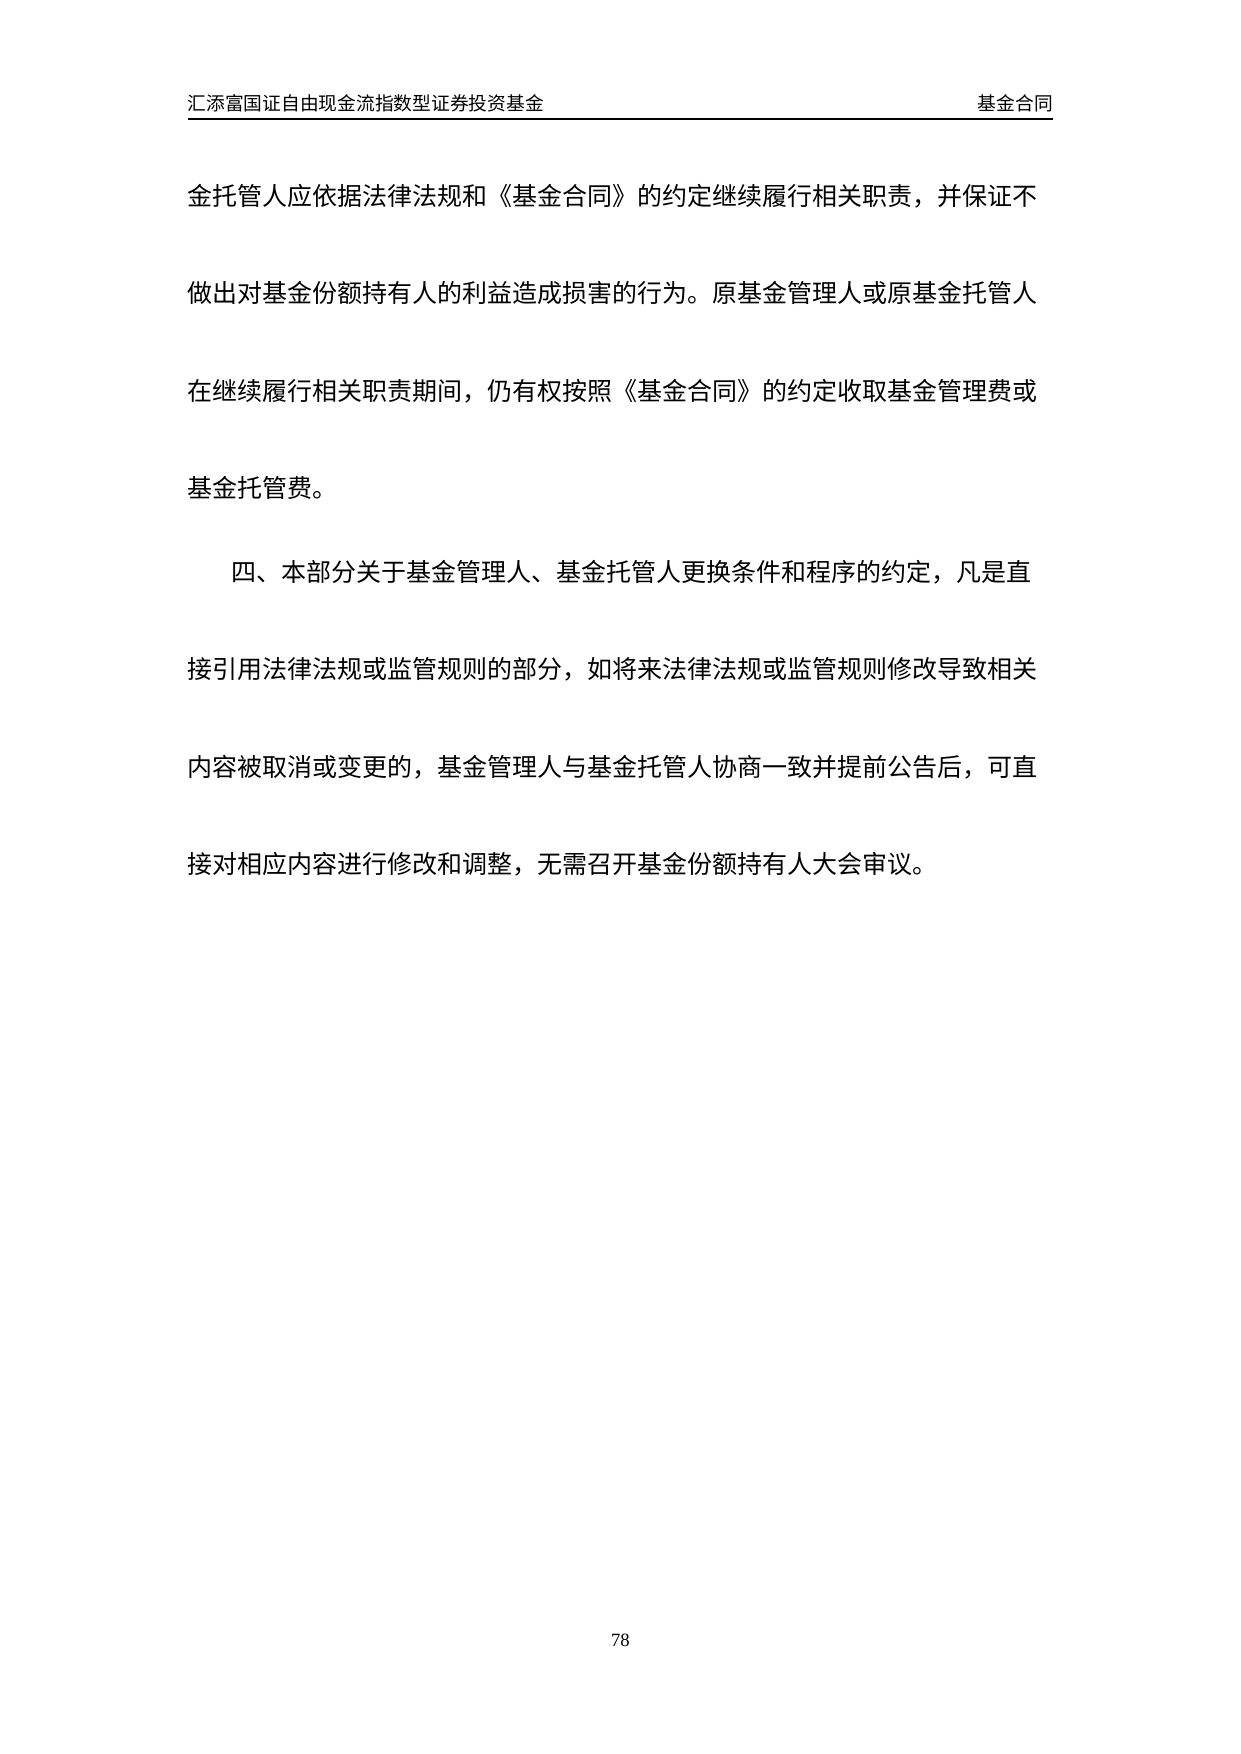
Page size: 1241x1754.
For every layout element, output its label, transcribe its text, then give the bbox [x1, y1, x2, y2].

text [187, 162, 1053, 519]
text 四、本部分关于基金管理人、基金托管人更换条件和程序的约定，凡是直接引用法律法规或监管规则的部分，如将来法律法规或监管规则修改导致相关内容被取消或变更的，基金管理人与基金托管人协商一致并提前公告后，可直接对相应内容进行修改和调整，无需召开基金份额持有人大会审议。 [187, 538, 1053, 895]
